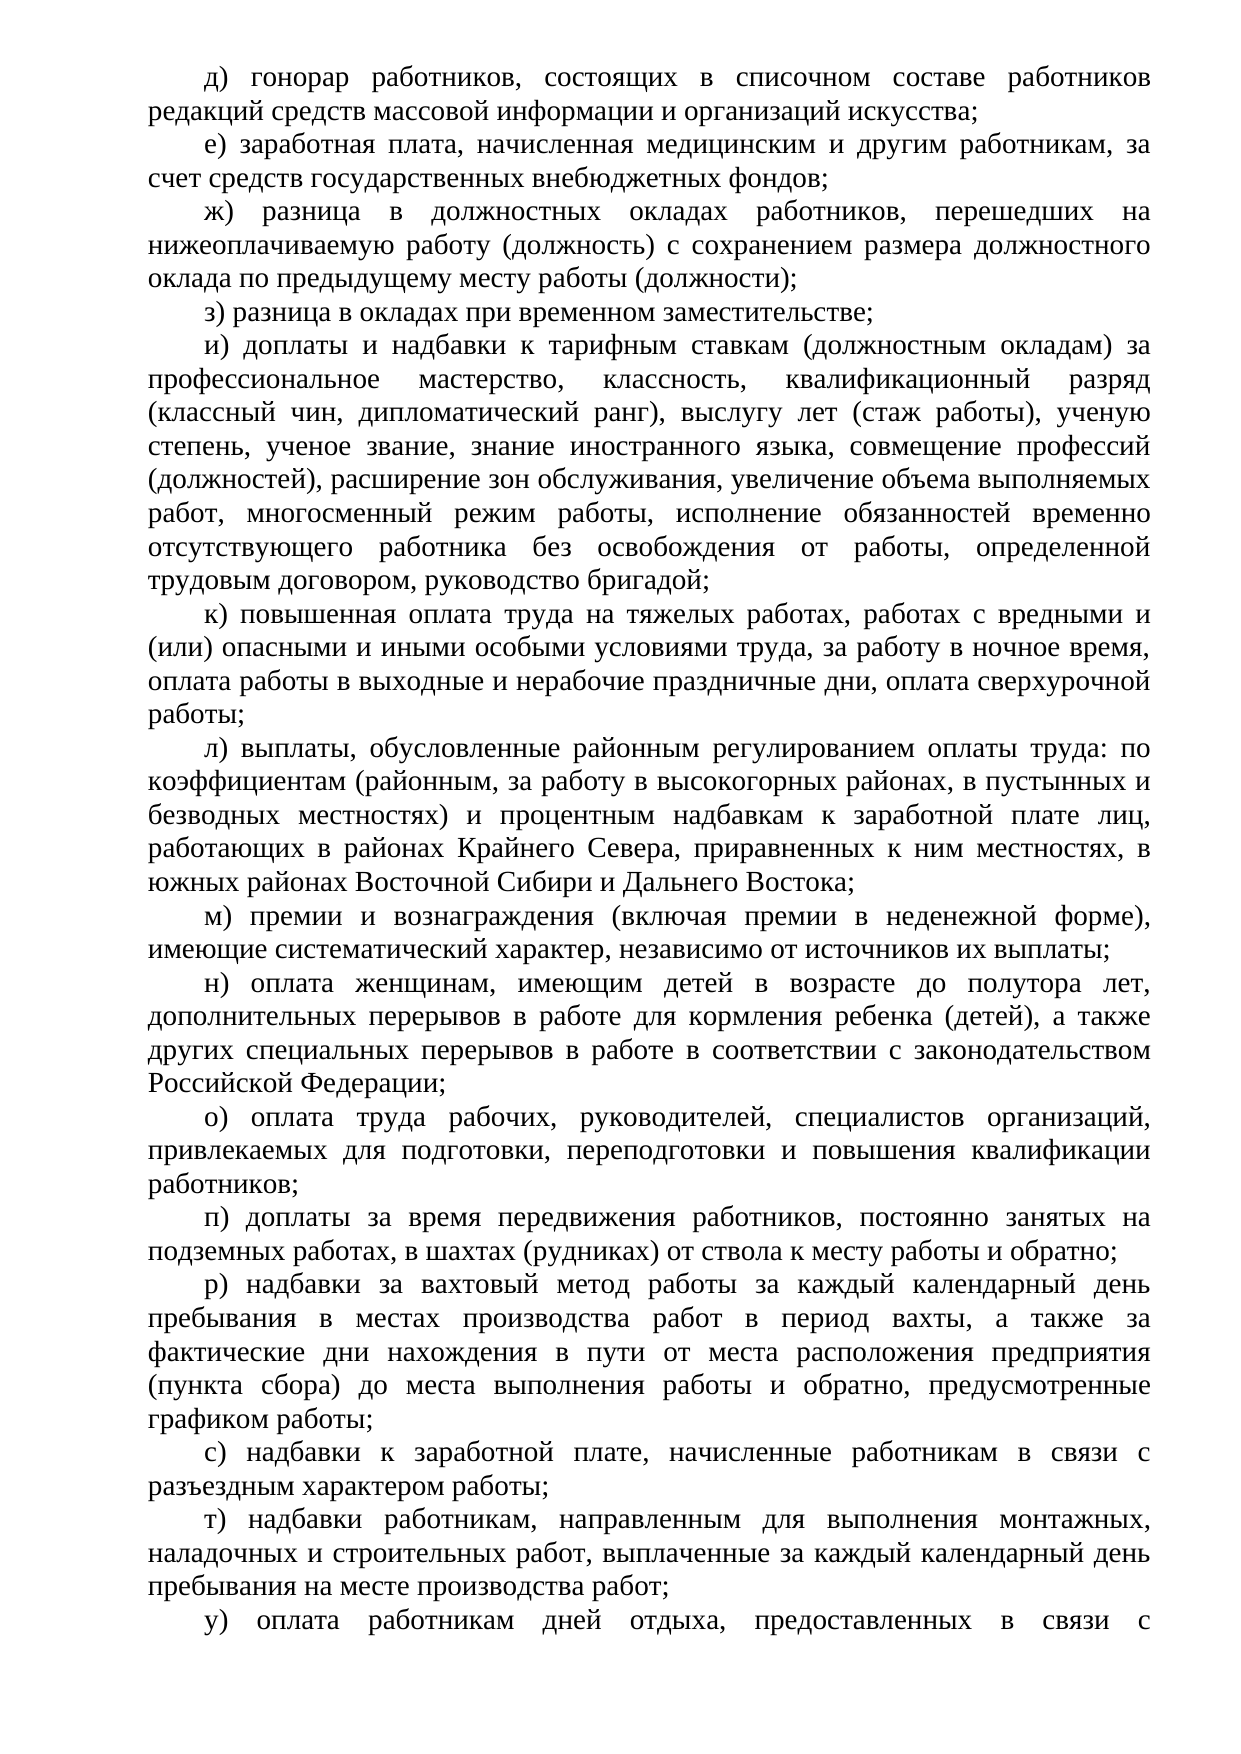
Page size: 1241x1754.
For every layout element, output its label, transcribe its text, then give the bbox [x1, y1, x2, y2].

text р) надбавки за вахтовый метод работы за каждый календарный день пребывания в местах производства работ в период вахты, а также за фактические дни нахождения в пути от места расположения предприятия (пункта сбора) до места выполнения работы и обратно, предусмотренные графиком работы; [148, 1267, 1152, 1434]
text п) доплаты за время передвижения работников, постоянно занятых на подземных работах, в шахтах (рудниках) от ствола к месту работы и обратно; [148, 1199, 1152, 1267]
text л) выплаты, обусловленные районным регулированием оплаты труда: по коэффициентам (районным, за работу в высокогорных районах, в пустынных и безводных местностях) и процентным надбавкам к заработной плате лиц, работающих в районах Крайнего Севера, приравненных к ним местностях, в южных районах Восточной Сибири и Дальнего Востока; [148, 730, 1152, 898]
text ж) разница в должностных окладах работников, перешедших на нижеоплачиваемую работу (должность) с сохранением размера должностного оклада по предыдущему месту работы (должности); [148, 193, 1152, 294]
text о) оплата труда рабочих, руководителей, специалистов организаций, привлекаемых для подготовки, переподготовки и повышения квалификации работников; [148, 1099, 1152, 1199]
text д) гонорар работников, состоящих в списочном составе работников редакций средств массовой информации и организаций искусства; [148, 59, 1152, 126]
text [148, 1602, 1152, 1636]
text з) разница в окладах при временном заместительстве; [148, 294, 1152, 327]
text е) заработная плата, начисленная медицинским и другим работникам, за счет средств государственных внебюджетных фондов; [148, 126, 1152, 193]
text м) премии и вознаграждения (включая премии в неденежной форме), имеющие систематический характер, независимо от источников их выплаты; [148, 898, 1152, 965]
text с) надбавки к заработной плате, начисленные работникам в связи с разъездным характером работы; [148, 1434, 1152, 1501]
text и) доплаты и надбавки к тарифным ставкам (должностным окладам) за профессиональное мастерство, классность, квалификационный разряд (классный чин, дипломатический ранг), выслугу лет (стаж работы), ученую степень, ученое звание, знание иностранного языка, совмещение профессий (должностей), расширение зон обслуживания, увеличение объема выполняемых работ, многосменный режим работы, исполнение обязанностей временно отсутствующего работника без освобождения от работы, определенной трудовым договором, руководство бригадой; [148, 327, 1152, 596]
text т) надбавки работникам, направленным для выполнения монтажных, наладочных и строительных работ, выплаченные за каждый календарный день пребывания на месте производства работ; [148, 1501, 1152, 1602]
text к) повышенная оплата труда на тяжелых работах, работах с вредными и (или) опасными и иными особыми условиями труда, за работу в ночное время, оплата работы в выходные и нерабочие праздничные дни, оплата сверхурочной работы; [148, 596, 1152, 730]
text н) оплата женщинам, имеющим детей в возрасте до полутора лет, дополнительных перерывов в работе для кормления ребенка (детей), а также других специальных перерывов в работе в соответствии с законодательством Российской Федерации; [148, 965, 1152, 1099]
